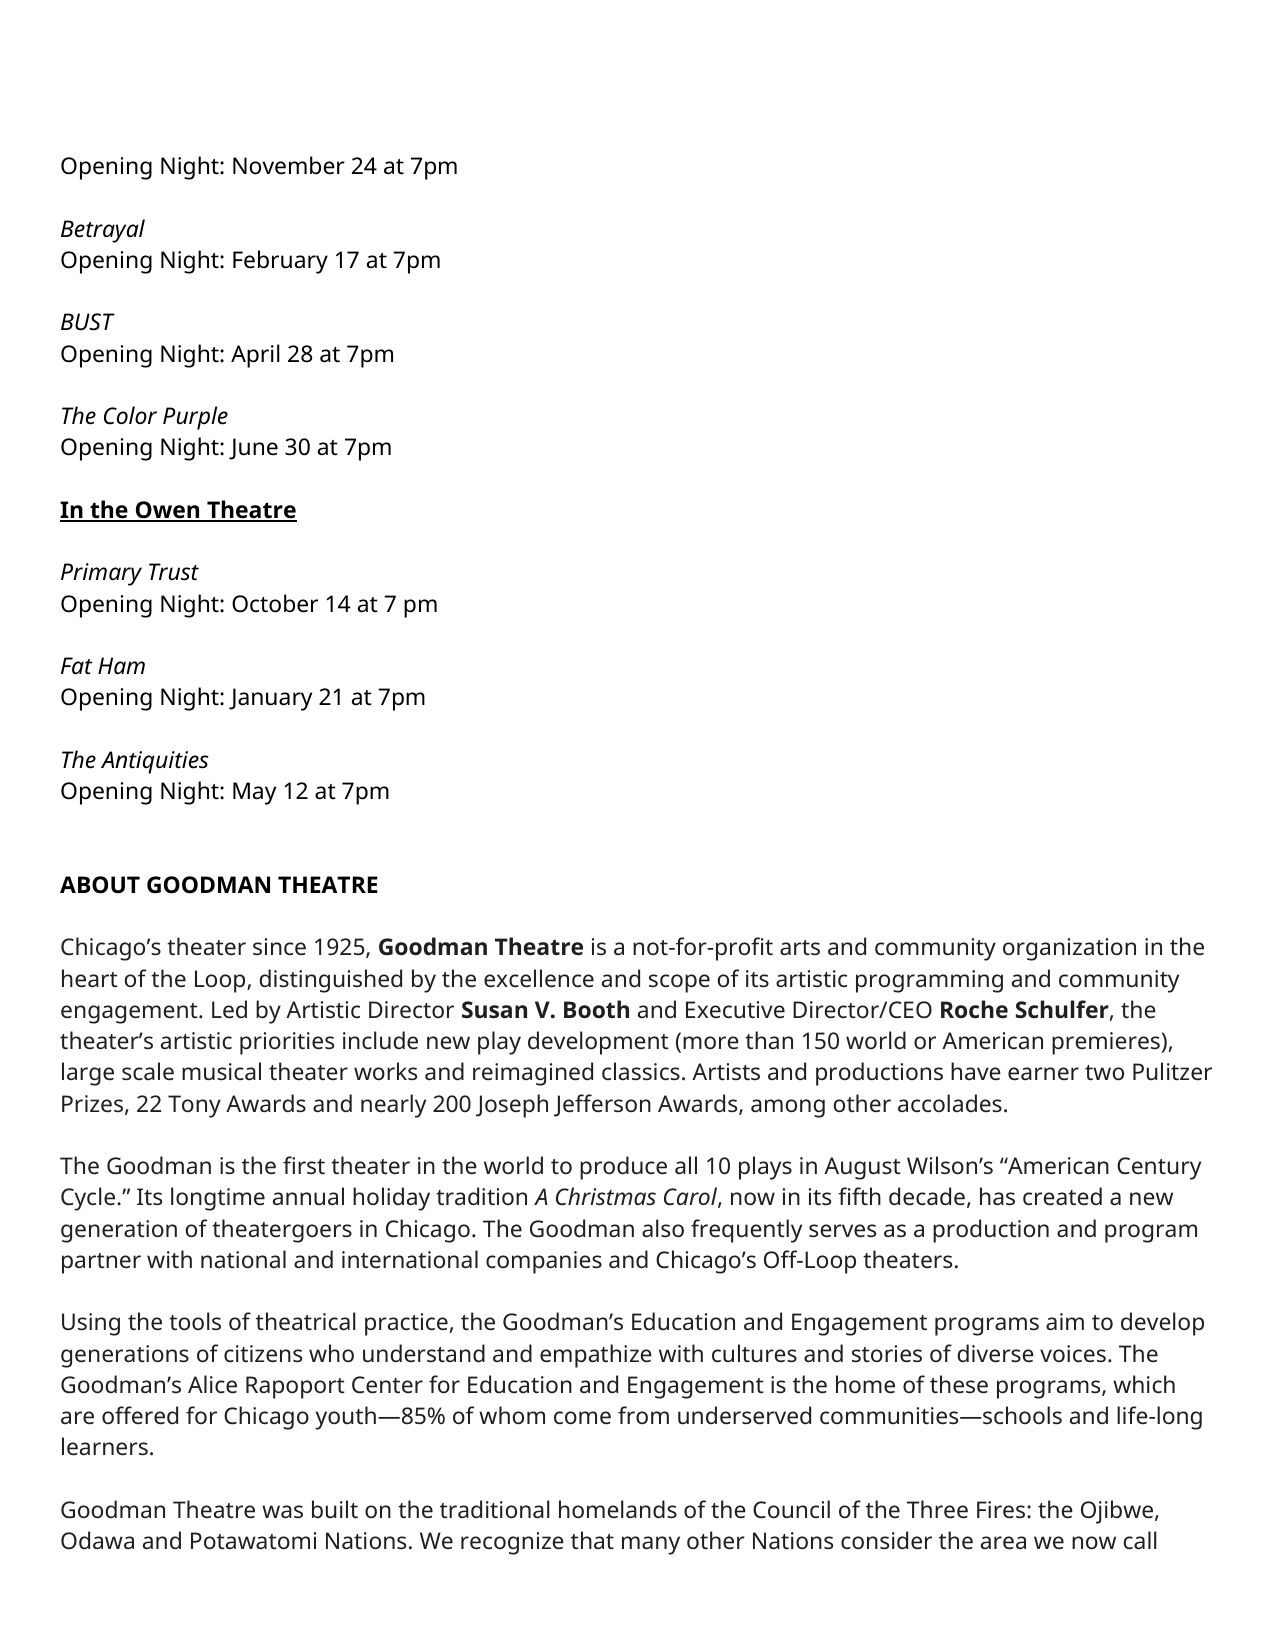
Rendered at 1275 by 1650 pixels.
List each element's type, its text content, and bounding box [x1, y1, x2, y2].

text Opening Night: November 24 at 7pm [60, 150, 1215, 181]
text Opening Night: June 30 at 7pm [60, 431, 1215, 462]
text Opening Night: October 14 at 7 pm [60, 587, 1215, 619]
text Opening Night: January 21 at 7pm [60, 681, 1215, 712]
text Opening Night: May 12 at 7pm [60, 775, 1215, 806]
text Chicago’s theater since 1925, Goodman Theatre is a not-for-profit arts and community organization in the heart of the Loop, distinguished by the excellence and scope of its artistic programming and community engagement. Led by Artistic Director Susan V. Booth and Executive Director/CEO Roche Schulfer, the theater’s artistic priorities include new play development (more than 150 world or American premieres), large scale musical theater works and reimagined classics. Artists and productions have earner two Pulitzer Prizes, 22 Tony Awards and nearly 200 Joseph Jefferson Awards, among other accolades. [60, 931, 1215, 1119]
text Primary Trust [60, 556, 1215, 587]
text In the Owen Theatre [60, 494, 1215, 525]
text Using the tools of theatrical practice, the Goodman’s Education and Engagement programs aim to develop generations of citizens who understand and empathize with cultures and stories of diverse voices. The Goodman’s Alice Rapoport Center for Education and Engagement is the home of these programs, which are offered for Chicago youth—85% of whom come from underserved communities—schools and life-long learners. [60, 1306, 1215, 1462]
text The Color Purple [60, 400, 1215, 431]
text Opening Night: February 17 at 7pm [60, 244, 1215, 275]
text The Goodman is the first theater in the world to produce all 10 plays in August Wilson’s “American Century Cycle.” Its longtime annual holiday tradition A Christmas Carol, now in its fifth decade, has created a new generation of theatergoers in Chicago. The Goodman also frequently serves as a production and program partner with national and international companies and Chicago’s Off-Loop theaters. [60, 1150, 1215, 1275]
text Betrayal [60, 212, 1215, 244]
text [60, 1494, 1215, 1556]
text Fat Ham [60, 650, 1215, 681]
text The Antiquities [60, 744, 1215, 775]
text BUST [60, 306, 1215, 337]
text ABOUT GOODMAN THEATRE [60, 869, 1215, 900]
text Opening Night: April 28 at 7pm [60, 337, 1215, 369]
